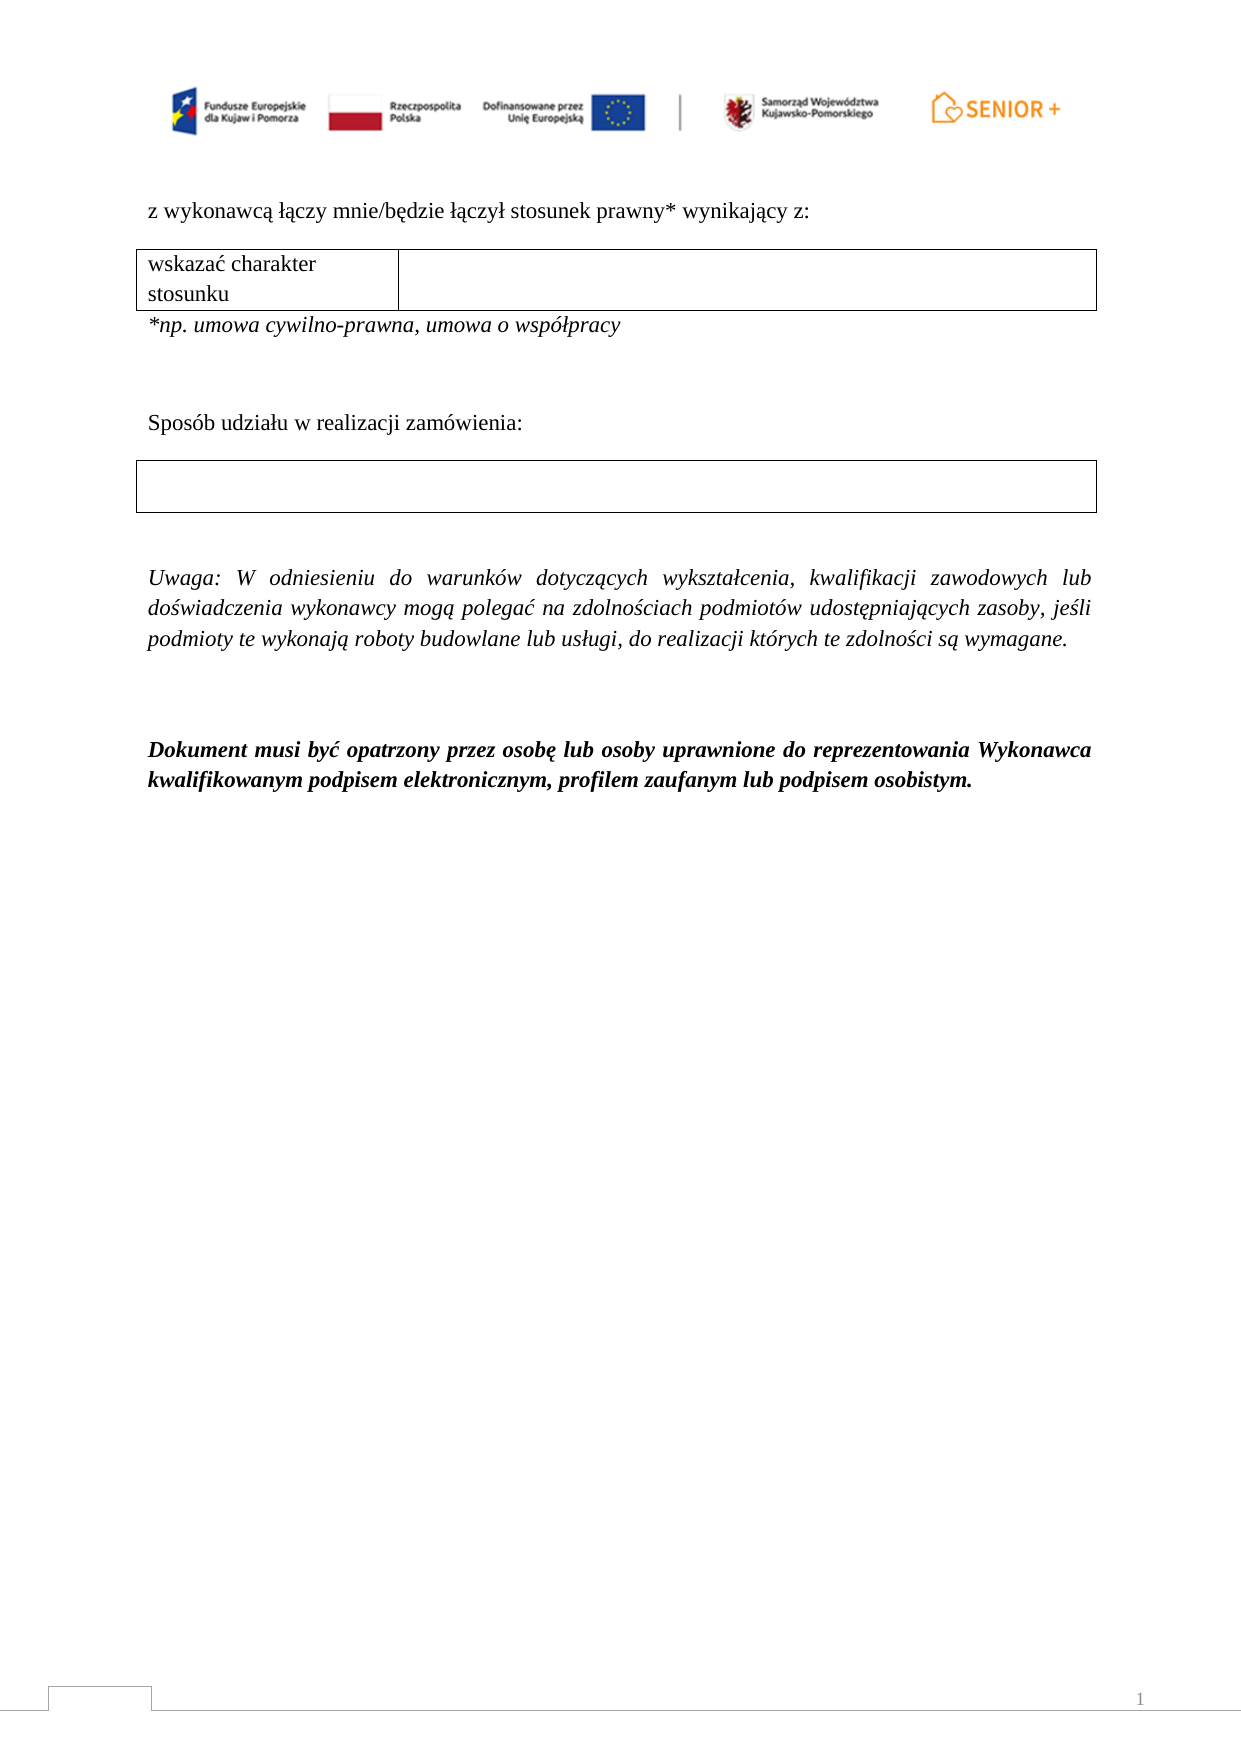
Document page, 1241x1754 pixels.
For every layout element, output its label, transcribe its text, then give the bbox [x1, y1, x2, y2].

text *np. umowa cywilno-prawna, umowa o współpracy [148, 311, 1093, 337]
table_header wskazać charakter stosunku [137, 250, 398, 310]
text Uwaga: W odniesieniu do warunków dotyczących wykształcenia, kwalifikacji zawodowych lub doświadczenia wykonawcy mogą polegać na zdolnościach podmiotów udostępniających zasoby, jeśli podmioty te wykonają roboty budowlane lub usługi, do realizacji których te zdolności są wymagane. [148, 564, 1093, 651]
table_header [137, 461, 1096, 512]
text Dokument musi być opatrzony przez osobę lub osoby uprawnione do reprezentowania Wykonawca kwalifikowanym podpisem elektronicznym, profilem zaufanym lub podpisem osobistym. [148, 736, 1093, 793]
picture [147, 73, 1093, 147]
text Sposób udziału w realizacji zamówienia: [148, 409, 1093, 435]
table_header [399, 250, 1096, 310]
text z wykonawcą łączy mnie/będzie łączył stosunek prawny* wynikający z: [148, 198, 1093, 224]
